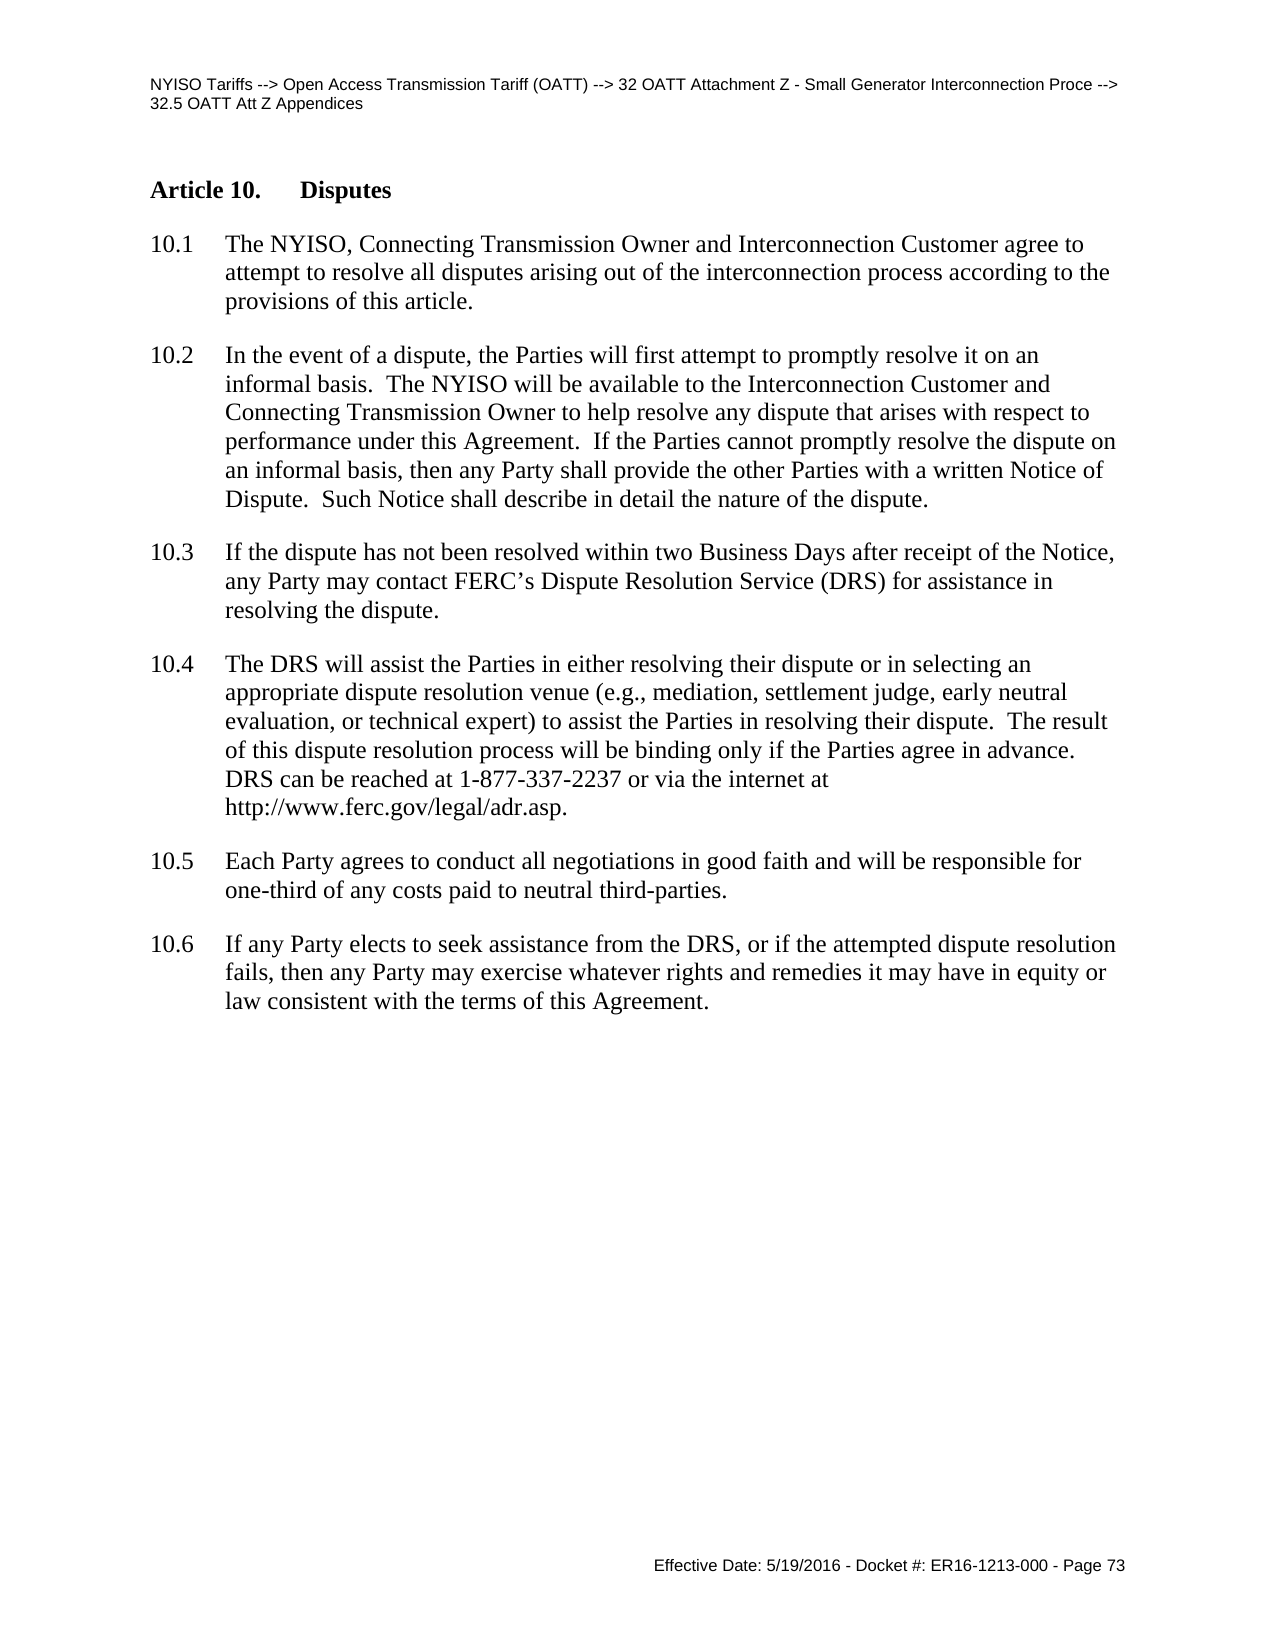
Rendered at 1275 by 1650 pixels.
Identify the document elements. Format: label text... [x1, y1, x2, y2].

text Article 10. Disputes [150, 175, 1059, 204]
text 10.2 In the event of a dispute, the Parties will first attempt to promptly resolve it on an informal basis. The NYISO will be available to the Interconnection Customer and Connecting Transmission Owner to help resolve any dispute that arises with respect to performance under this Agreement. If the Parties cannot promptly resolve the dispute on an informal basis, then any Party shall provide the other Parties with a written Notice of Dispute. Such Notice shall describe in detail the nature of the dispute. [150, 340, 1125, 512]
text 10.1 The NYISO, Connecting Transmission Owner and Interconnection Customer agree to attempt to resolve all disputes arising out of the interconnection process according to the provisions of this article. [150, 229, 1125, 315]
text 10.6 If any Party elects to seek assistance from the DRS, or if the attempted dispute resolution fails, then any Party may exercise whatever rights and remedies it may have in equity or law consistent with the terms of this Agreement. [150, 929, 1125, 1015]
text 10.4 The DRS will assist the Parties in either resolving their dispute or in selecting an appropriate dispute resolution venue (e.g., mediation, settlement judge, early neutral evaluation, or technical expert) to assist the Parties in resolving their dispute. The result of this dispute resolution process will be binding only if the Parties agree in advance. DRS can be reached at 1-877-337-2237 or via the internet at http://www.ferc.gov/legal/adr.asp. [150, 649, 1125, 821]
text 10.3 If the dispute has not been resolved within two Business Days after receipt of the Notice, any Party may contact FERC’s Dispute Resolution Service (DRS) for assistance in resolving the dispute. [150, 537, 1125, 624]
text 10.5 Each Party agrees to conduct all negotiations in good faith and will be responsible for one-third of any costs paid to neutral third-parties. [150, 846, 1125, 904]
